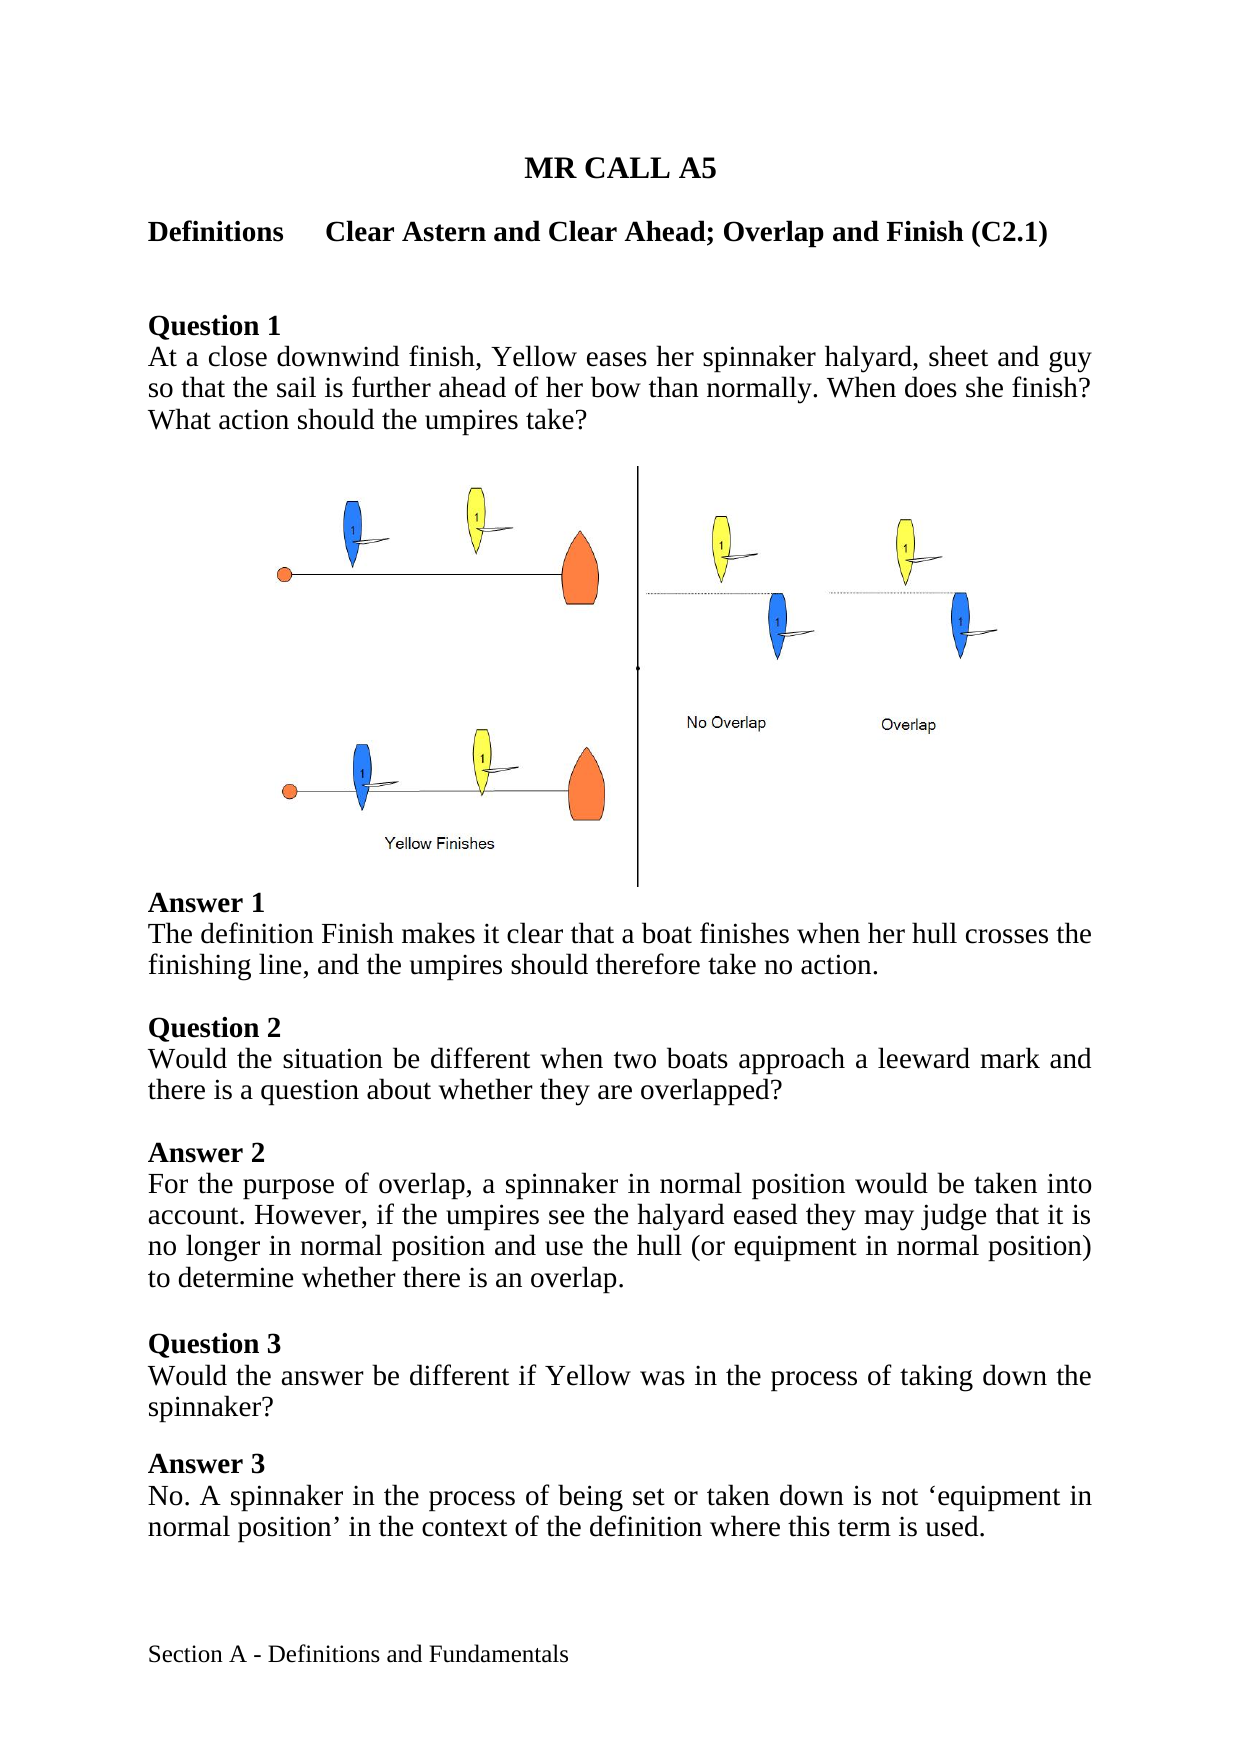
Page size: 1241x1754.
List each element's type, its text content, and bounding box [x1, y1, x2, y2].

text Question 1 [148, 310, 1093, 342]
text For the purpose of overlap, a spinnaker in normal position would be taken into account. However, if the umpires see the halyard eased they may judge that it is no longer in normal position and use the hull (or equipment in normal position) to determine whether there is an overlap. [148, 1168, 1093, 1293]
text Answer 1 [148, 887, 1093, 918]
title MR CALL A5 [148, 150, 1093, 185]
text Answer 2 [148, 1137, 1093, 1168]
text No. A spinnaker in the process of being set or taken down is not ‘equipment in normal position’ in the context of the definition where this term is used. [148, 1480, 1093, 1542]
text Question 2 [148, 1012, 1093, 1043]
text At a close downwind finish, Yellow eases her spinnaker halyard, sheet and guy so that the sail is further ahead of her bow than normally. When does she finish? What action should the umpires take? [148, 342, 1093, 435]
text Question 3 [148, 1329, 1093, 1360]
text Would the situation be different when two boats approach a leeward mark and there is a question about whether they are overlapped? [148, 1043, 1093, 1106]
picture [147, 466, 1123, 887]
text Answer 3 [148, 1449, 1093, 1480]
text Definitions Clear Astern and Clear Ahead; Overlap and Finish (C2.1) [148, 217, 1093, 248]
text The definition Finish makes it clear that a boat finishes when her hull crosses the finishing line, and the umpires should therefore take no action. [148, 918, 1093, 981]
text Would the answer be different if Yellow was in the process of taking down the spinnaker? [148, 1360, 1093, 1422]
